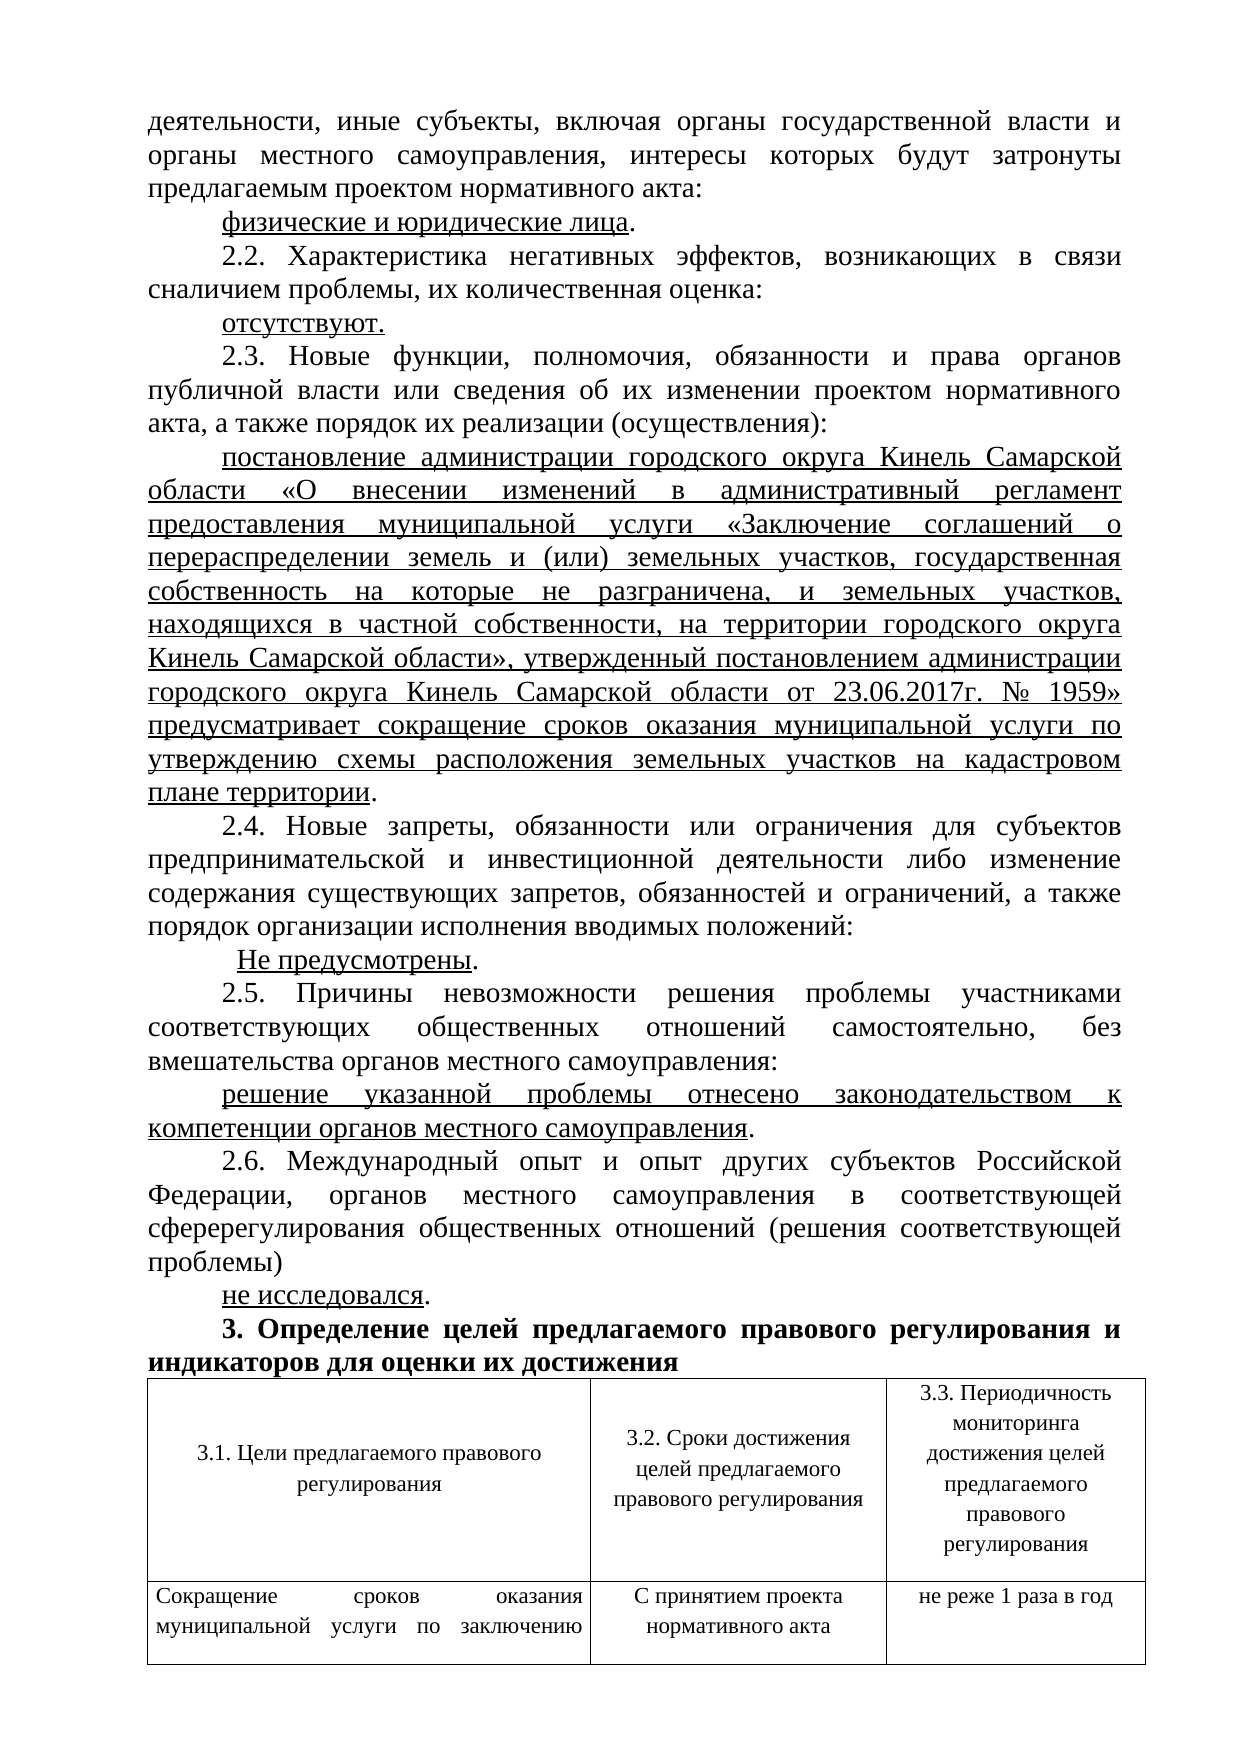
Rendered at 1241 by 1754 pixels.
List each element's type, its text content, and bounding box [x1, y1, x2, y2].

text 2.3. Новые функции, полномочия, обязанности и права органов публичной власти или сведения об их изменении проектом нормативного акта, а также порядок их реализации (осуществления): [148, 338, 1122, 439]
text не исследовался. [148, 1277, 1122, 1311]
text 2.4. Новые запреты, обязанности или ограничения для субъектов предпринимательской и инвестиционной деятельности либо изменение содержания существующих запретов, обязанностей и ограничений, а также порядок организации исполнения вводимых положений: [148, 808, 1122, 942]
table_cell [148, 1582, 590, 1663]
text физические и юридические лица. [148, 204, 1122, 238]
text 3. Определение целей предлагаемого правового регулирования и индикаторов для оценки их достижения [148, 1311, 1122, 1378]
text отсутствуют. [148, 305, 1122, 338]
text 2.6. Международный опыт и опыт других субъектов Российской Федерации, органов местного самоуправления в соответствующей сферерегулирования общественных отношений (решения соответствующей проблемы) [148, 1143, 1122, 1277]
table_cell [887, 1582, 1145, 1663]
table_header 3.2. Сроки достижения целей предлагаемого правового регулирования [591, 1379, 886, 1581]
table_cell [591, 1582, 886, 1663]
text Не предусмотрены. [148, 942, 1122, 976]
text 2.2. Характеристика негативных эффектов, возникающих в связи сналичием проблемы, их количественная оценка: [148, 238, 1122, 305]
text 2.5. Причины невозможности решения проблемы участниками соответствующих общественных отношений самостоятельно, без вмешательства органов местного самоуправления: [148, 976, 1122, 1076]
text постановление администрации городского округа Кинель Самарской области «О внесении изменений в административный регламент предоставления муниципальной услуги «Заключение соглашений о перераспределении земель и (или) земельных участков, государственная собственность на которые не разграничена, и земельных участков, находящихся в частной собственности, на территории городского округа Кинель Самарской области», утвержденный постановлением администрации городского округа Кинель Самарской области от 23.06.2017г. № 1959» предусматривает сокращение сроков оказания муниципальной услуги по утверждению схемы расположения земельных участков на кадастровом плане территории. [148, 439, 1122, 501]
table_header 3.3. Периодичность мониторинга достижения целей предлагаемого правового регулирования [887, 1379, 1145, 1581]
text решение указанной проблемы отнесено законодательством к компетенции органов местного самоуправления. [148, 1076, 1122, 1143]
table_header 3.1. Цели предлагаемого правового регулирования [148, 1379, 590, 1581]
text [148, 103, 1122, 204]
